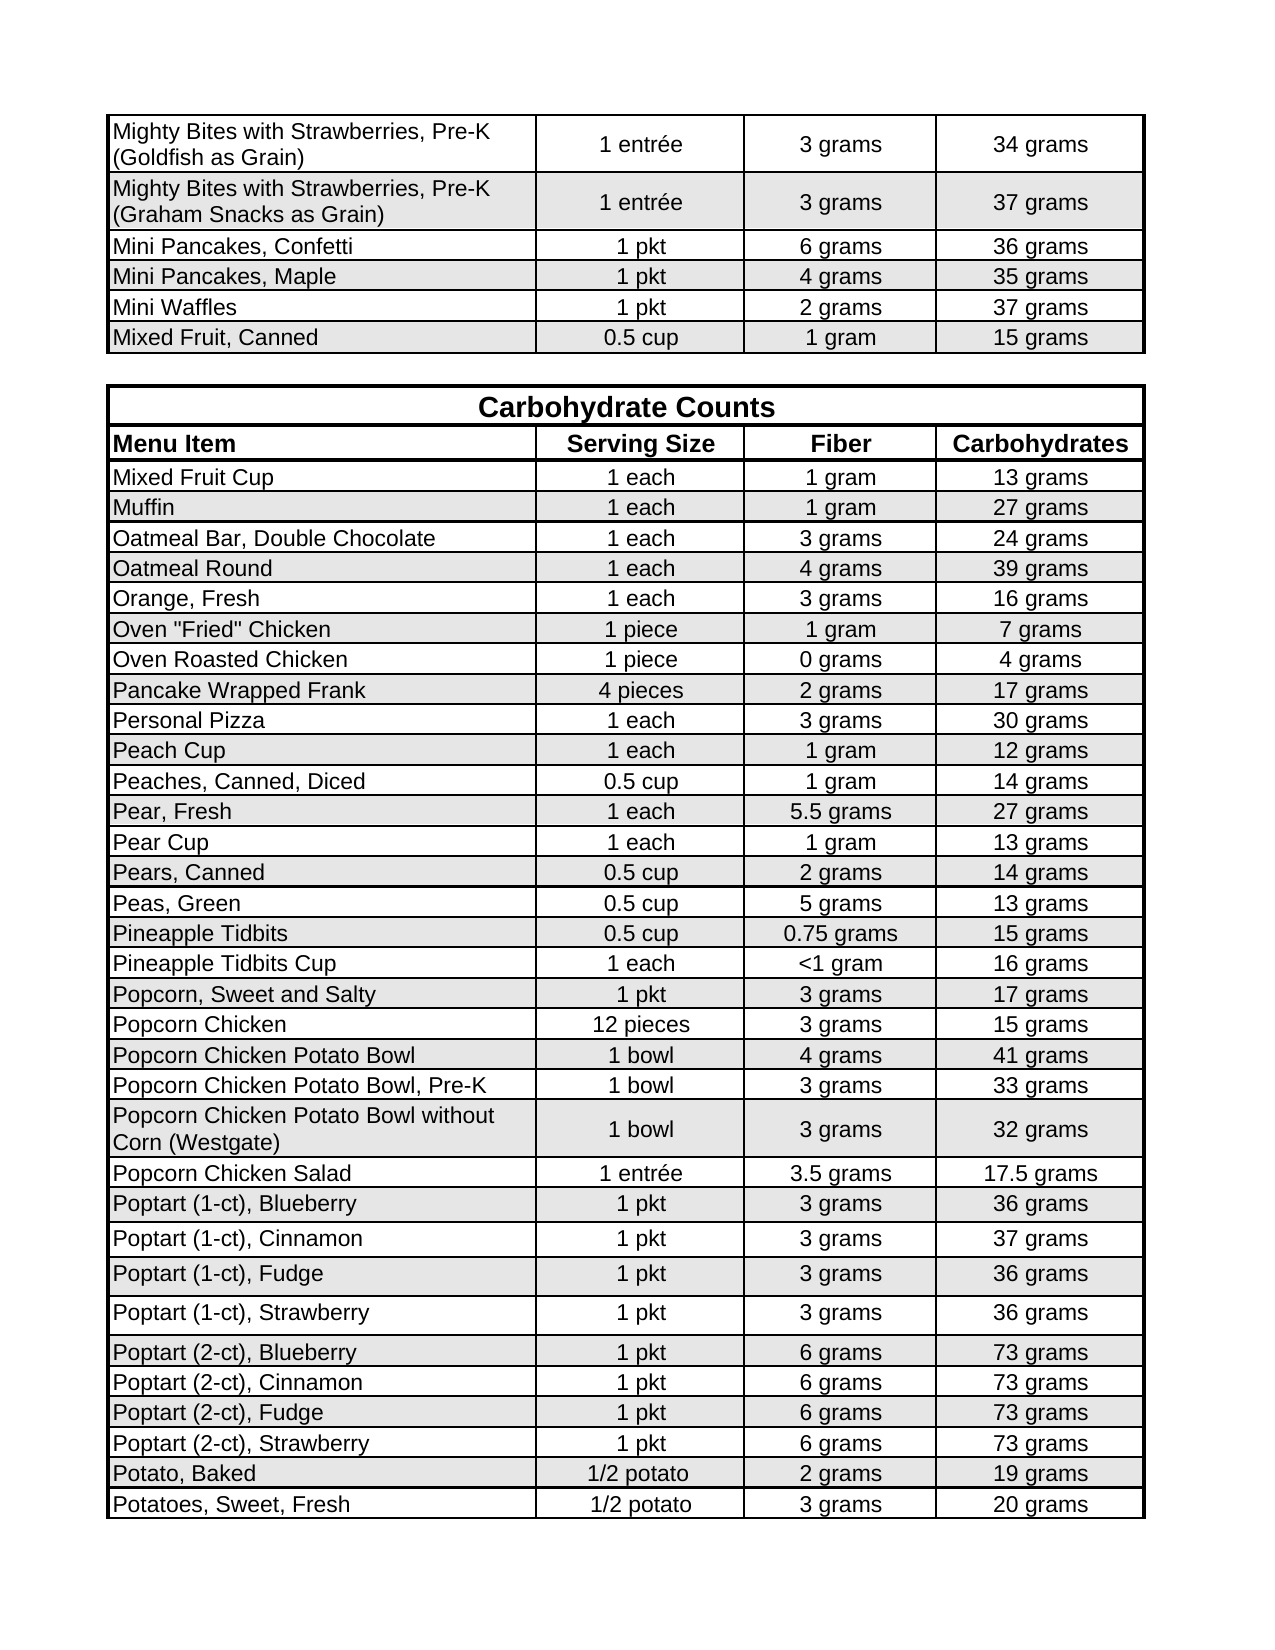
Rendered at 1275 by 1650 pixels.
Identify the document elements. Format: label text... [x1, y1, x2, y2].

table_cell 1 gram [745, 322, 935, 352]
table_cell 0.5 cup [537, 766, 743, 794]
table_cell Oatmeal Round [110, 553, 535, 581]
table_cell Mixed Fruit, Canned [110, 322, 535, 352]
table_cell Potatoes, Sweet, Fresh [110, 1489, 535, 1517]
table_cell 36 grams [937, 1297, 1142, 1334]
table_cell 73 grams [937, 1367, 1142, 1395]
table_cell 17 grams [937, 675, 1142, 703]
table_cell 1 entrée [537, 116, 743, 171]
table_cell Pancake Wrapped Frank [110, 675, 535, 703]
table_cell 1 gram [745, 735, 935, 764]
table_header Carbohydrate Counts [110, 388, 1142, 423]
table_cell Mighty Bites with Strawberries, Pre-K (Goldfish as Grain) [110, 116, 535, 171]
table_cell 1 pkt [537, 1428, 743, 1456]
table_cell 0.5 cup [537, 857, 743, 885]
table_cell 1 each [537, 553, 743, 581]
table_cell 3 grams [745, 705, 935, 733]
table_cell Popcorn Chicken Potato Bowl, Pre-K [110, 1070, 535, 1098]
table_cell 1 gram [745, 492, 935, 520]
table_cell 1/2 potato [537, 1458, 743, 1486]
table_cell 1 gram [745, 827, 935, 855]
table_cell Oven "Fried" Chicken [110, 614, 535, 642]
table_cell 5 grams [745, 888, 935, 916]
table_cell 1 bowl [537, 1040, 743, 1068]
table_cell 3 grams [745, 1009, 935, 1037]
table_cell 1 each [537, 705, 743, 733]
table_cell Poptart (2-ct), Strawberry [110, 1428, 535, 1456]
table_cell 7 grams [937, 614, 1142, 642]
table_cell 15 grams [937, 1009, 1142, 1037]
table_cell Potato, Baked [110, 1458, 535, 1486]
table_cell 6 grams [745, 231, 935, 259]
table_cell 3 grams [745, 1070, 935, 1098]
table_cell 1 each [537, 948, 743, 977]
table_cell 2 grams [745, 291, 935, 320]
table_cell Poptart (1-ct), Cinnamon [110, 1223, 535, 1256]
table_cell 0.75 grams [745, 918, 935, 946]
table_cell 3 grams [745, 1489, 935, 1517]
table_cell 14 grams [937, 766, 1142, 794]
table_cell Serving Size [537, 427, 743, 458]
table_cell Poptart (2-ct), Cinnamon [110, 1367, 535, 1395]
table_cell Oven Roasted Chicken [110, 644, 535, 672]
table_cell 13 grams [937, 827, 1142, 855]
table_cell 36 grams [937, 1258, 1142, 1295]
table_cell 24 grams [937, 523, 1142, 551]
table_cell Poptart (2-ct), Fudge [110, 1397, 535, 1426]
table_cell 20 grams [937, 1489, 1142, 1517]
table_cell 3 grams [745, 523, 935, 551]
table_cell 1 bowl [537, 1100, 743, 1156]
table_cell 1 pkt [537, 1258, 743, 1295]
table_cell 73 grams [937, 1428, 1142, 1456]
table_cell 37 grams [937, 173, 1142, 228]
table_cell Popcorn Chicken Potato Bowl [110, 1040, 535, 1068]
table_cell 17 grams [937, 979, 1142, 1007]
table_cell 4 pieces [537, 675, 743, 703]
table_cell 6 grams [745, 1428, 935, 1456]
table_cell 3 grams [745, 1258, 935, 1295]
table_cell 13 grams [937, 888, 1142, 916]
table_cell Poptart (1-ct), Blueberry [110, 1188, 535, 1221]
table_cell 14 grams [937, 857, 1142, 885]
table_cell 41 grams [937, 1040, 1142, 1068]
table_cell 6 grams [745, 1336, 935, 1365]
table_cell 3 grams [745, 1297, 935, 1334]
table_cell 6 grams [745, 1367, 935, 1395]
table_cell 4 grams [745, 1040, 935, 1068]
table_cell 16 grams [937, 583, 1142, 612]
table_cell 13 grams [937, 462, 1142, 490]
table_cell 16 grams [937, 948, 1142, 977]
table_cell 3 grams [745, 1100, 935, 1156]
table_cell 19 grams [937, 1458, 1142, 1486]
table_cell 1 each [537, 796, 743, 824]
table_cell Menu Item [110, 427, 535, 458]
table_cell 1 pkt [537, 1336, 743, 1365]
table_cell 1 entrée [537, 1158, 743, 1186]
table_cell 27 grams [937, 492, 1142, 520]
table_cell 1 each [537, 492, 743, 520]
table_cell 1 gram [745, 766, 935, 794]
table_cell 1 each [537, 462, 743, 490]
table_cell 33 grams [937, 1070, 1142, 1098]
table_cell Mini Pancakes, Confetti [110, 231, 535, 259]
table_cell Peaches, Canned, Diced [110, 766, 535, 794]
table_cell Carbohydrates [937, 427, 1142, 458]
table_cell 1 pkt [537, 1223, 743, 1256]
table_cell 3 grams [745, 583, 935, 612]
table_cell 32 grams [937, 1100, 1142, 1156]
table_cell 0.5 cup [537, 322, 743, 352]
table_cell 0.5 cup [537, 918, 743, 946]
table_cell 0.5 cup [537, 888, 743, 916]
table_cell 1 pkt [537, 1397, 743, 1426]
table_cell 12 pieces [537, 1009, 743, 1037]
table_cell Popcorn, Sweet and Salty [110, 979, 535, 1007]
table_cell 73 grams [937, 1336, 1142, 1365]
table_cell Popcorn Chicken Salad [110, 1158, 535, 1186]
table_cell Peas, Green [110, 888, 535, 916]
table_cell Peach Cup [110, 735, 535, 764]
table_cell 35 grams [937, 261, 1142, 289]
table_cell 1 each [537, 523, 743, 551]
table_cell Pineapple Tidbits [110, 918, 535, 946]
table_cell 3 grams [745, 979, 935, 1007]
table_cell 17.5 grams [937, 1158, 1142, 1186]
table_cell 34 grams [937, 116, 1142, 171]
table_cell 15 grams [937, 322, 1142, 352]
table_cell Orange, Fresh [110, 583, 535, 612]
table_cell 2 grams [745, 1458, 935, 1486]
table_cell 1 pkt [537, 261, 743, 289]
table_cell 12 grams [937, 735, 1142, 764]
table_cell 4 grams [745, 553, 935, 581]
table_cell 1 pkt [537, 1297, 743, 1334]
table_cell Personal Pizza [110, 705, 535, 733]
table_cell 15 grams [937, 918, 1142, 946]
table_cell 1 entrée [537, 173, 743, 228]
table_cell Pears, Canned [110, 857, 535, 885]
table_cell Mighty Bites with Strawberries, Pre-K (Graham Snacks as Grain) [110, 173, 535, 228]
table_cell 1 pkt [537, 979, 743, 1007]
table_cell <1 gram [745, 948, 935, 977]
table_cell 3.5 grams [745, 1158, 935, 1186]
table_cell 1 each [537, 583, 743, 612]
table_cell Poptart (1-ct), Fudge [110, 1258, 535, 1295]
table_cell 39 grams [937, 553, 1142, 581]
table_cell 2 grams [745, 857, 935, 885]
table_cell 1 bowl [537, 1070, 743, 1098]
table_cell 4 grams [937, 644, 1142, 672]
table_cell 36 grams [937, 231, 1142, 259]
table_cell 6 grams [745, 1397, 935, 1426]
table_cell Pineapple Tidbits Cup [110, 948, 535, 977]
table_cell 30 grams [937, 705, 1142, 733]
table_cell Muffin [110, 492, 535, 520]
table_cell 1 piece [537, 644, 743, 672]
table_cell Oatmeal Bar, Double Chocolate [110, 523, 535, 551]
table_cell 2 grams [745, 675, 935, 703]
table_cell 3 grams [745, 1188, 935, 1221]
table_cell Mixed Fruit Cup [110, 462, 535, 490]
table_cell 5.5 grams [745, 796, 935, 824]
table_cell 37 grams [937, 1223, 1142, 1256]
table_cell Pear, Fresh [110, 796, 535, 824]
table_cell 3 grams [745, 116, 935, 171]
table_cell Mini Waffles [110, 291, 535, 320]
table_cell Poptart (2-ct), Blueberry [110, 1336, 535, 1365]
table_cell Fiber [745, 427, 935, 458]
table_cell 4 grams [745, 261, 935, 289]
table_cell 73 grams [937, 1397, 1142, 1426]
table_cell 1/2 potato [537, 1489, 743, 1517]
table_cell 36 grams [937, 1188, 1142, 1221]
table_cell 37 grams [937, 291, 1142, 320]
table_cell 27 grams [937, 796, 1142, 824]
table_cell 0 grams [745, 644, 935, 672]
table_cell 1 pkt [537, 1367, 743, 1395]
table_cell 1 pkt [537, 231, 743, 259]
table_cell Pear Cup [110, 827, 535, 855]
table_cell 1 gram [745, 614, 935, 642]
table_cell 1 each [537, 827, 743, 855]
table_cell Popcorn Chicken Potato Bowl without Corn (Westgate) [110, 1100, 535, 1156]
table_cell Poptart (1-ct), Strawberry [110, 1297, 535, 1334]
table_cell 1 pkt [537, 1188, 743, 1221]
table_cell 1 piece [537, 614, 743, 642]
table_cell 1 pkt [537, 291, 743, 320]
table_cell 3 grams [745, 173, 935, 228]
table_cell Popcorn Chicken [110, 1009, 535, 1037]
table_cell 1 gram [745, 462, 935, 490]
table_cell Mini Pancakes, Maple [110, 261, 535, 289]
table_cell 1 each [537, 735, 743, 764]
table_cell 3 grams [745, 1223, 935, 1256]
